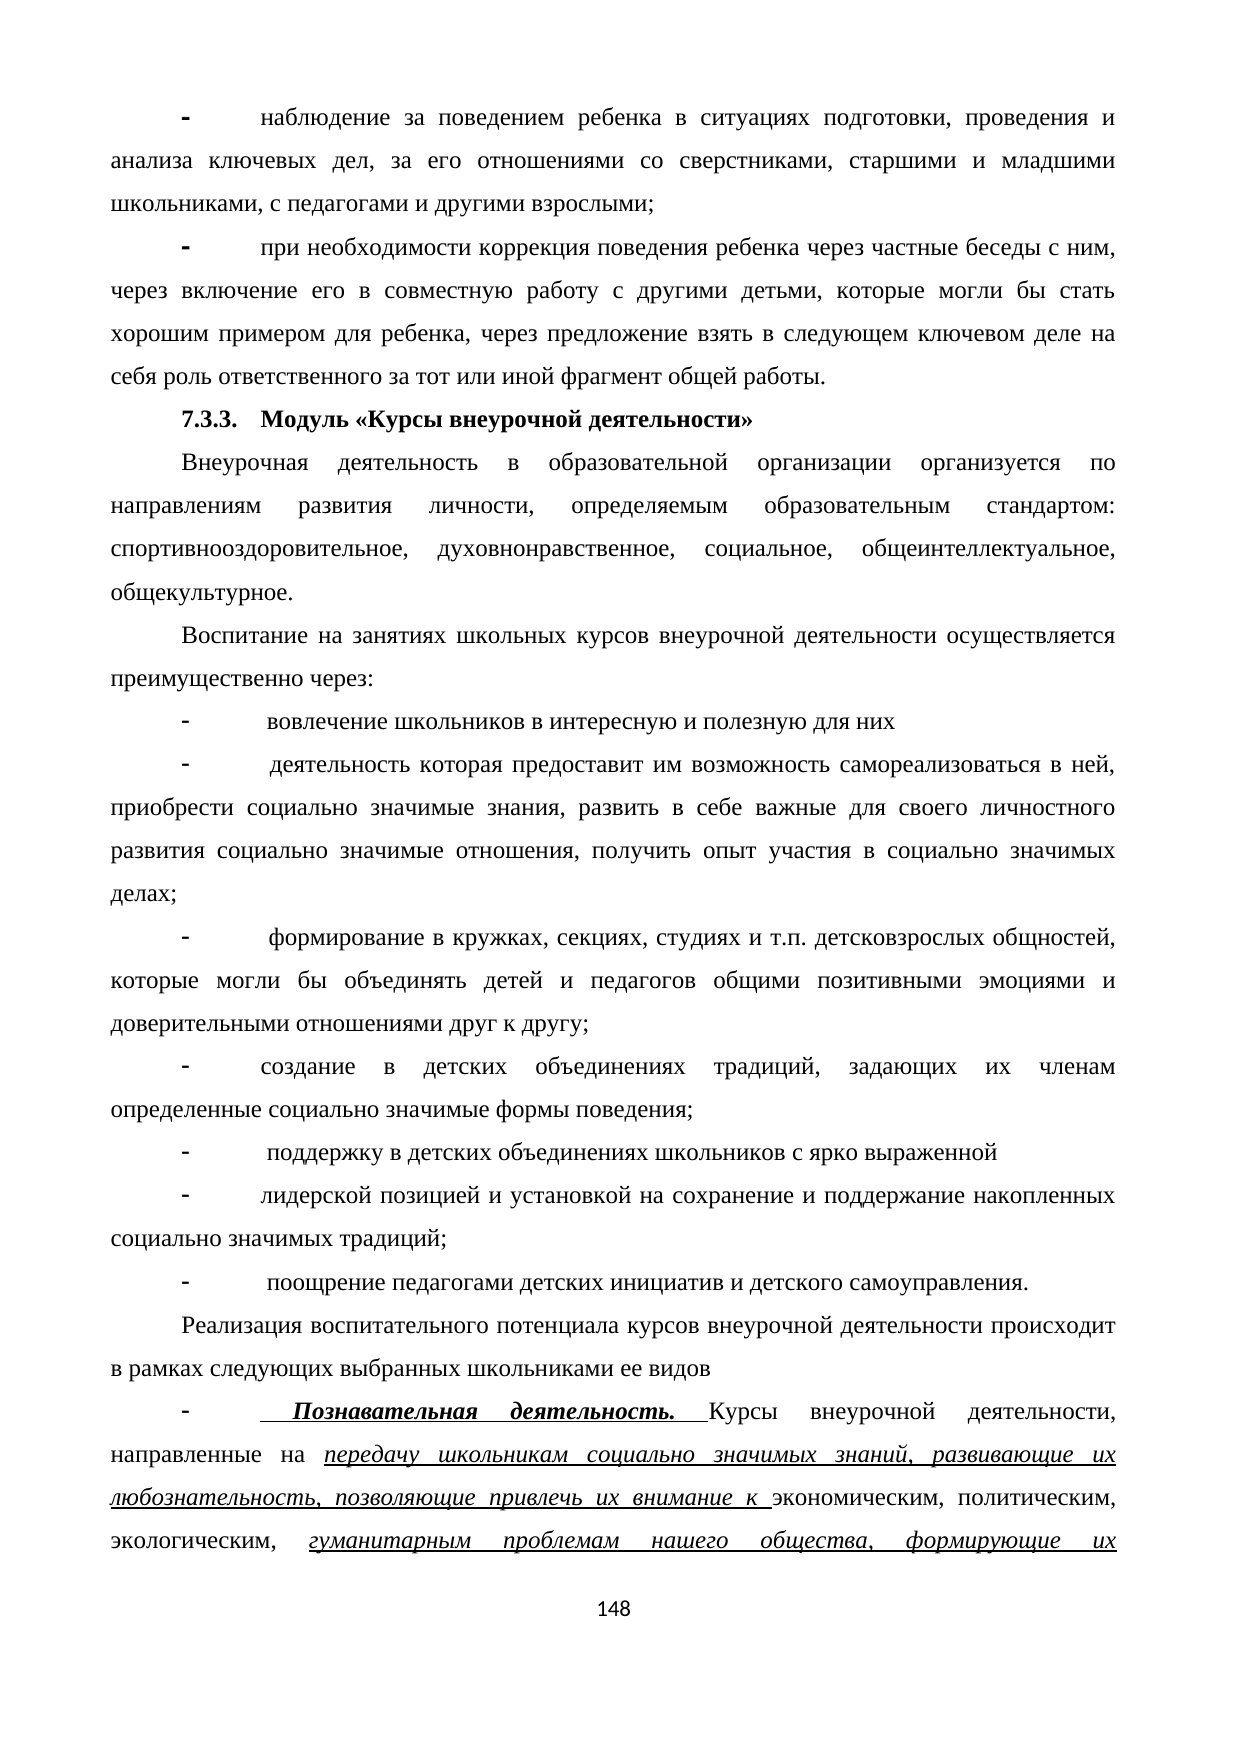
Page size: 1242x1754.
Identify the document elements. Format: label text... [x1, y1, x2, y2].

text поддержку в детских объединениях школьников с ярко выраженной [110, 1137, 1116, 1166]
text создание в детских объединениях традиций, задающих их членам определенные социально значимые формы поведения; [110, 1051, 1116, 1123]
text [110, 1396, 1116, 1554]
text поощрение педагогами детских инициатив и детского самоуправления. [110, 1267, 1116, 1295]
text Реализация воспитательного потенциала курсов внеурочной деятельности происходит в рамках следующих выбранных школьниками ее видов [110, 1310, 1116, 1382]
text при необходимости коррекция поведения ребенка через частные беседы с ним, через включение его в совместную работу с другими детьми, которые могли бы стать хорошим примером для ребенка, через предложение взять в следующем ключевом деле на себя роль ответственного за тот или иной фрагмент общей работы. [110, 232, 1116, 390]
text Модуль «Курсы внеурочной деятельности» [110, 404, 1116, 433]
text вовлечение школьников в интересную и полезную для них [110, 706, 1116, 735]
text Внеурочная деятельность в образовательной организации организуется по направлениям развития личности, определяемым образовательным стандартом: спортивнооздоровительное, духовнонравственное, социальное, общеинтеллектуальное, общекультурное. [110, 447, 1116, 605]
text формирование в кружках, секциях, студиях и т.п. детсковзрослых общностей, которые могли бы объединять детей и педагогов общими позитивными эмоциями и доверительными отношениями друг к другу; [110, 922, 1116, 1037]
text Воспитание на занятиях школьных курсов внеурочной деятельности осуществляется преимущественно через: [110, 620, 1116, 692]
text наблюдение за поведением ребенка в ситуациях подготовки, проведения и анализа ключевых дел, за его отношениями со сверстниками, старшими и младшими школьниками, с педагогами и другими взрослыми; [110, 102, 1116, 217]
text деятельность которая предоставит им возможность самореализоваться в ней, приобрести социально значимые знания, развить в себе важные для своего личностного развития социально значимые отношения, получить опыт участия в социально значимых делах; [110, 749, 1116, 907]
text лидерской позицией и установкой на сохранение и поддержание накопленных социально значимых традиций; [110, 1180, 1116, 1252]
